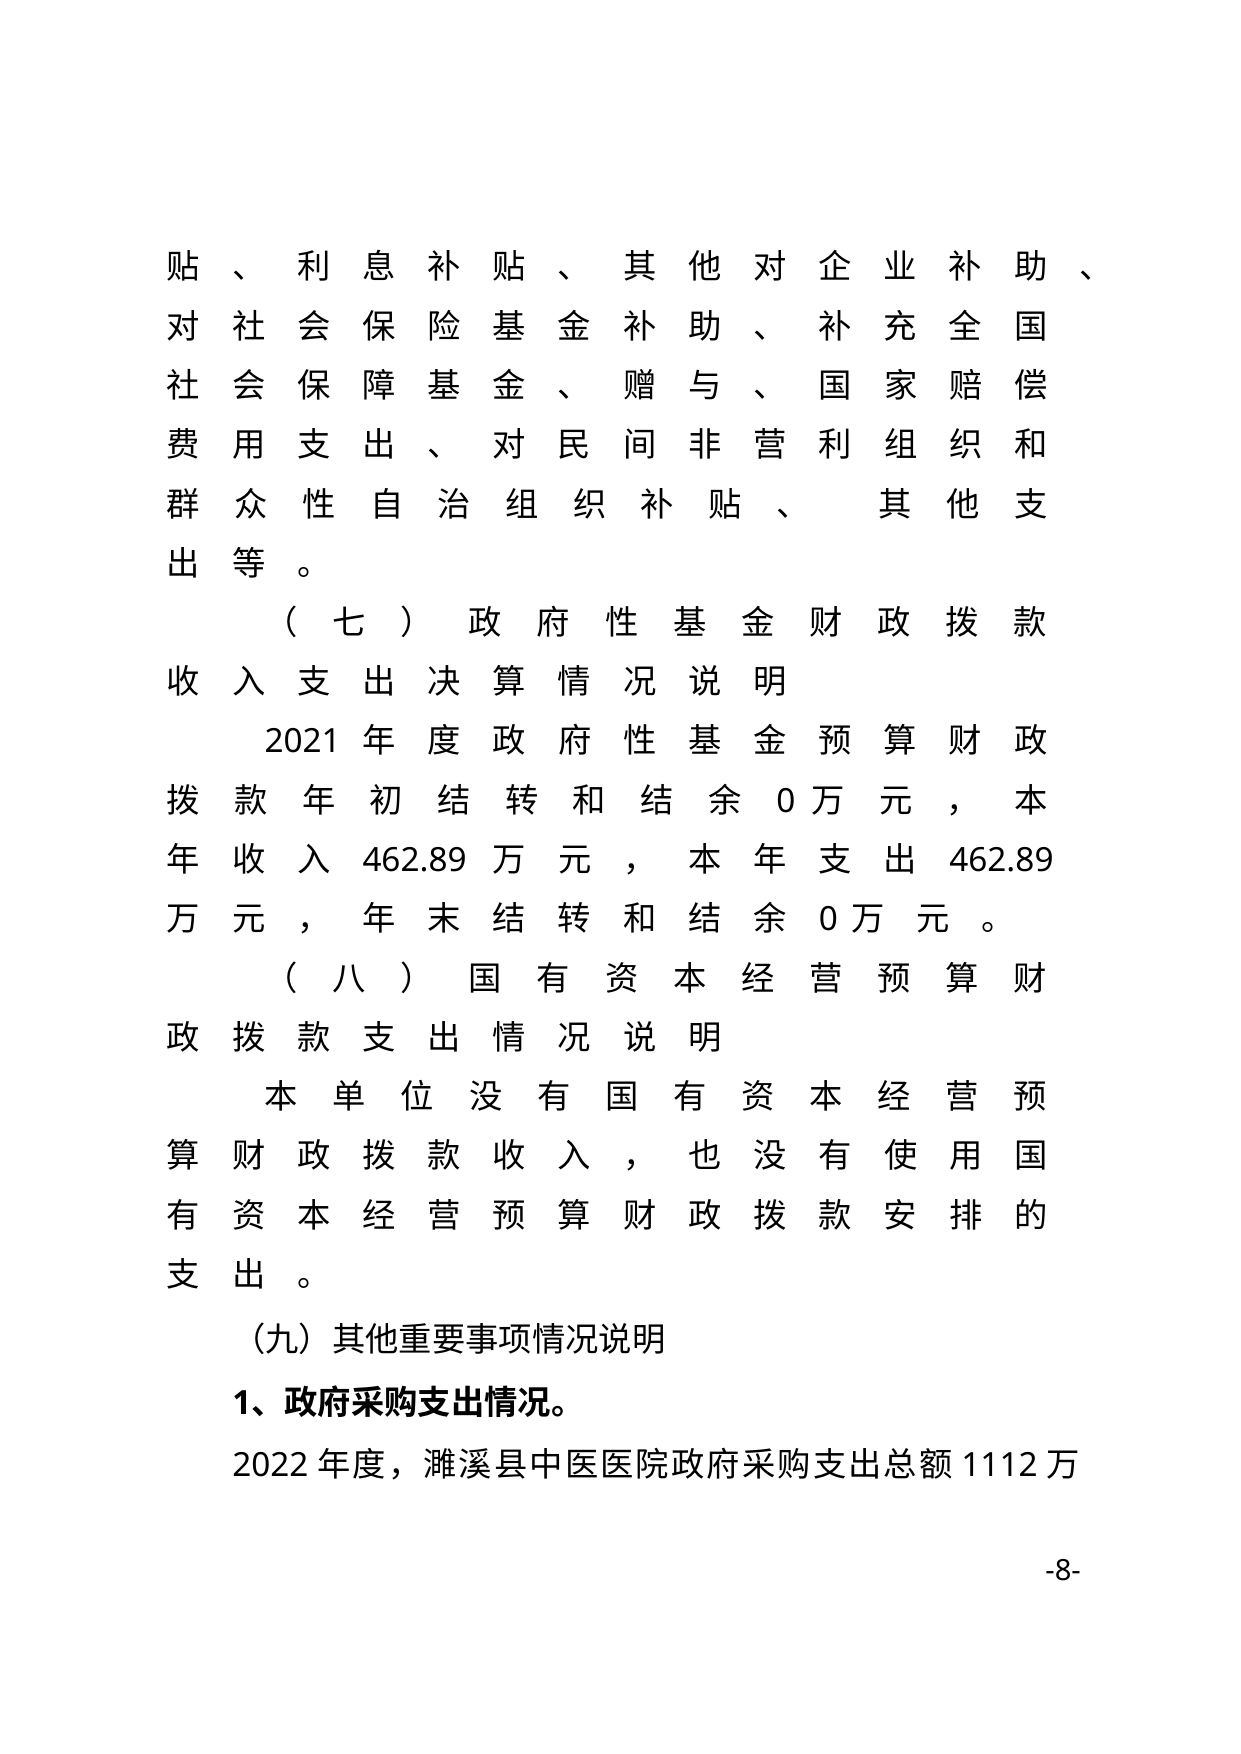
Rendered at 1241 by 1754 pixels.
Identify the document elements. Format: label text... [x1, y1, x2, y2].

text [167, 235, 1079, 590]
text 1、政府采购支出情况。 [167, 1364, 1079, 1427]
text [167, 1427, 1079, 1489]
text 2021年度政府性基金预算财政拨款年初结转和结余0万元，本年收入462.89万元，本年支出462.89万元，年末结转和结余0万元。 [167, 709, 1079, 946]
text 本单位没有国有资本经营预算财政拨款收入，也没有使用国有资本经营预算财政拨款安排的支出。 [167, 1064, 1079, 1302]
text （八）国有资本经营预算财政拨款支出情况说明 [167, 946, 1079, 1064]
text （九）其他重要事项情况说明 [167, 1302, 1079, 1364]
text （七）政府性基金财政拨款收入支出决算情况说明 [167, 590, 1079, 709]
